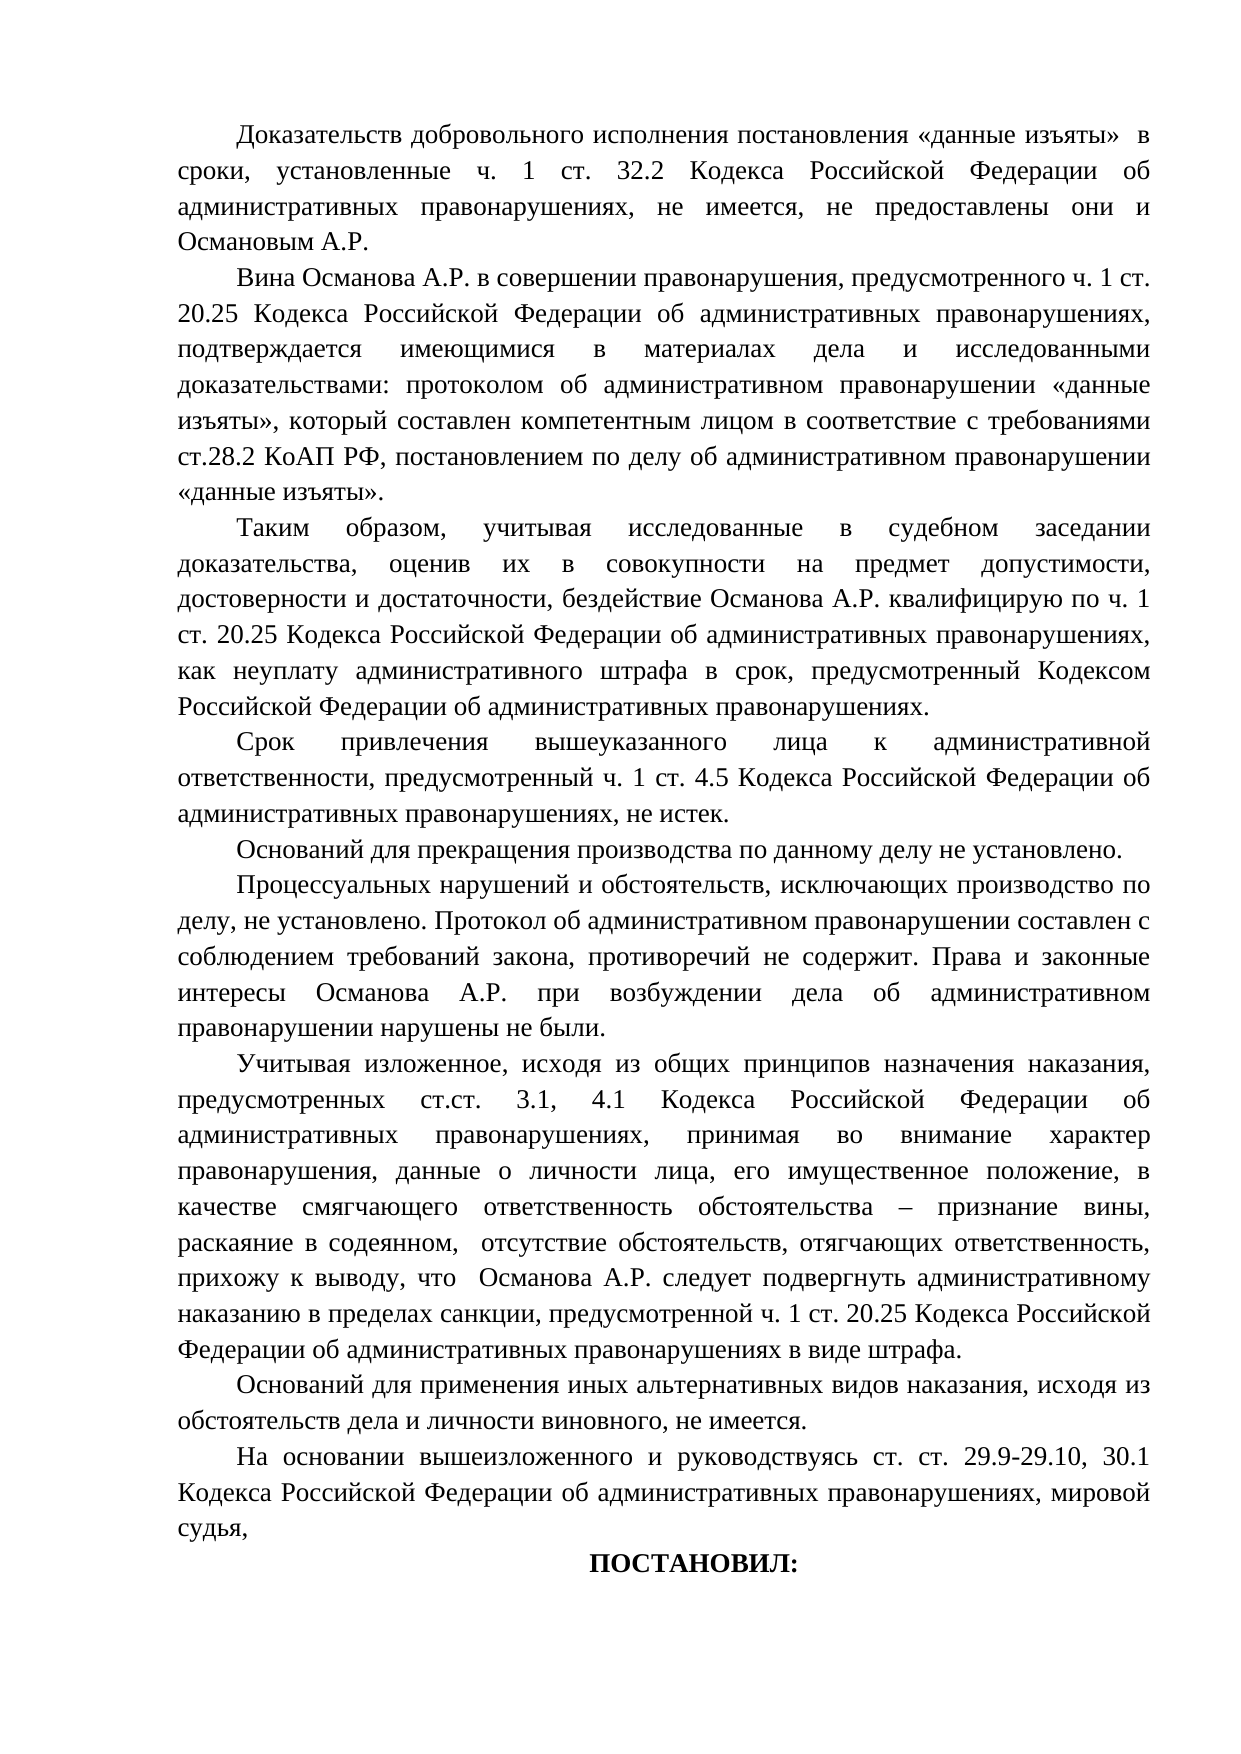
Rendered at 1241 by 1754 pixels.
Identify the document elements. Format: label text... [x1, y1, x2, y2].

text Доказательств добровольного исполнения постановления «данные изъяты» в сроки, установленные ч. 1 ст. 32.2 Кодекса Российской Федерации об административных правонарушениях, не имеется, не предоставлены они и Османовым А.Р. [177, 118, 1152, 256]
text ПОСТАНОВИЛ: [177, 1547, 1152, 1578]
text На основании вышеизложенного и руководствуясь ст. ст. 29.9-29.10, 30.1 Кодекса Российской Федерации об административных правонарушениях, мировой судья, [177, 1440, 1152, 1543]
text Оснований для прекращения производства по данному делу не установлено. [177, 833, 1152, 864]
text Срок привлечения вышеуказанного лица к административной ответственности, предусмотренный ч. 1 ст. 4.5 Кодекса Российской Федерации об административных правонарушениях, не истек. [177, 726, 1152, 828]
text Вина Османова А.Р. в совершении правонарушения, предусмотренного ч. 1 ст. 20.25 Кодекса Российской Федерации об административных правонарушениях, подтверждается имеющимися в материалах дела и исследованными доказательствами: протоколом об административном правонарушении «данные изъяты», который составлен компетентным лицом в соответствие с требованиями ст.28.2 КоАП РФ, постановлением по делу об административном правонарушении «данные изъяты». [177, 261, 1152, 507]
text Процессуальных нарушений и обстоятельств, исключающих производство по делу, не установлено. Протокол об административном правонарушении составлен с соблюдением требований закона, противоречий не содержит. Права и законные интересы Османова А.Р. при возбуждении дела об административном правонарушении нарушены не были. [177, 868, 1152, 1042]
text Таким образом, учитывая исследованные в судебном заседании доказательства, оценив их в совокупности на предмет допустимости, достоверности и достаточности, бездействие Османова А.Р. квалифицирую по ч. 1 ст. 20.25 Кодекса Российской Федерации об административных правонарушениях, как неуплату административного штрафа в срок, предусмотренный Кодексом Российской Федерации об административных правонарушениях. [177, 511, 1152, 721]
text Учитывая изложенное, исходя из общих принципов назначения наказания, предусмотренных ст.ст. 3.1, 4.1 Кодекса Российской Федерации об административных правонарушениях, принимая во внимание характер правонарушения, данные о личности лица, его имущественное положение, в качестве смягчающего ответственность обстоятельства – признание вины, раскаяние в содеянном, отсутствие обстоятельств, отягчающих ответственность, прихожу к выводу, что Османова А.Р. следует подвергнуть административному наказанию в пределах санкции, предусмотренной ч. 1 ст. 20.25 Кодекса Российской Федерации об административных правонарушениях в виде штрафа. [177, 1047, 1152, 1364]
text Оснований для применения иных альтернативных видов наказания, исходя из обстоятельств дела и личности виновного, не имеется. [177, 1369, 1152, 1436]
